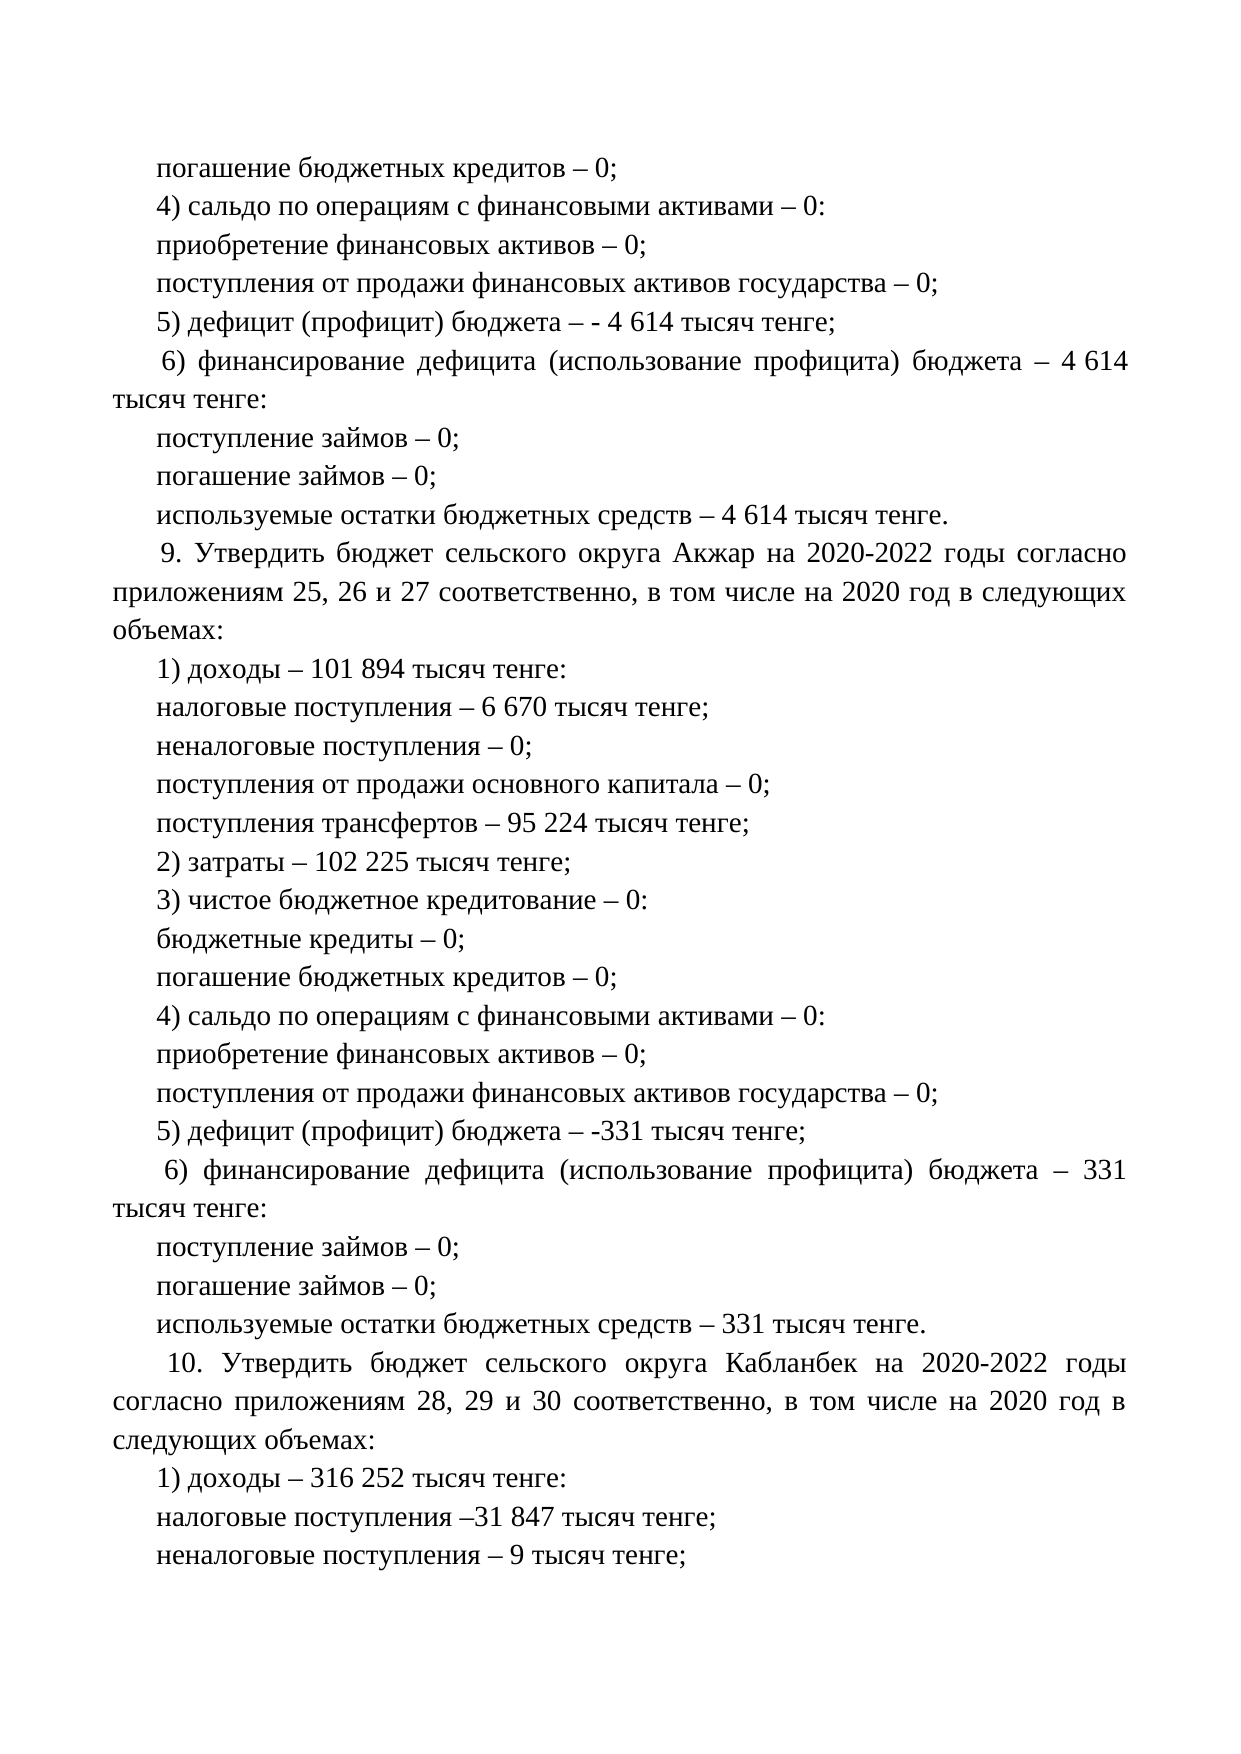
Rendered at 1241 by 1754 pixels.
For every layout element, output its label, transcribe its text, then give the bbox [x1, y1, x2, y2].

text 1) доходы – 101 894 тысяч тенге: [112, 651, 1128, 684]
text бюджетные кредиты – 0; [112, 921, 1128, 954]
text 5) дефицит (профицит) бюджета – - 4 614 тысяч тенге; [112, 304, 1128, 338]
text 9. Утвердить бюджет сельского округа Акжар на 2020-2022 годы согласно приложениям 25, 26 и 27 соответственно, в том числе на 2020 год в следующих объемах: [112, 535, 1128, 646]
text поступление займов – 0; [112, 420, 1128, 453]
text налоговые поступления – 6 670 тысяч тенге; [112, 689, 1128, 723]
text 5) дефицит (профицит) бюджета – -331 тысяч тенге; [112, 1113, 1128, 1147]
text 10. Утвердить бюджет сельского округа Кабланбек на 2020-2022 годы согласно приложениям 28, 29 и 30 соответственно, в том числе на 2020 год в следующих объемах: [112, 1345, 1128, 1455]
text 3) чистое бюджетное кредитование – 0: [112, 882, 1128, 916]
text поступление займов – 0; [112, 1229, 1128, 1263]
text 2) затраты – 102 225 тысяч тенге; [112, 844, 1128, 877]
text неналоговые поступления – 0; [112, 728, 1128, 762]
text 4) сальдо по операциям с финансовыми активами – 0: [112, 188, 1128, 222]
text приобретение финансовых активов – 0; [112, 1036, 1128, 1070]
text поступления трансфертов – 95 224 тысяч тенге; [112, 805, 1128, 839]
text поступления от продажи финансовых активов государства – 0; [112, 1075, 1128, 1108]
text 4) сальдо по операциям с финансовыми активами – 0: [112, 998, 1128, 1031]
text поступления от продажи основного капитала – 0; [112, 767, 1128, 800]
text налоговые поступления –31 847 тысяч тенге; [112, 1499, 1128, 1532]
text поступления от продажи финансовых активов государства – 0; [112, 266, 1128, 299]
text погашение бюджетных кредитов – 0; [112, 959, 1128, 993]
text погашение займов – 0; [112, 1268, 1128, 1301]
text 6) финансирование дефицита (использование профицита) бюджета – 4 614 тысяч тенге: [112, 343, 1128, 415]
text погашение займов – 0; [112, 458, 1128, 492]
text используемые остатки бюджетных средств – 4 614 тысяч тенге. [112, 497, 1128, 530]
text приобретение финансовых активов – 0; [112, 227, 1128, 261]
text погашение бюджетных кредитов – 0; [112, 150, 1128, 183]
text используемые остатки бюджетных средств – 331 тысяч тенге. [112, 1306, 1128, 1340]
text 6) финансирование дефицита (использование профицита) бюджета – 331 тысяч тенге: [112, 1152, 1128, 1224]
text 1) доходы – 316 252 тысяч тенге: [112, 1460, 1128, 1494]
text неналоговые поступления – 9 тысяч тенге; [112, 1537, 1128, 1571]
